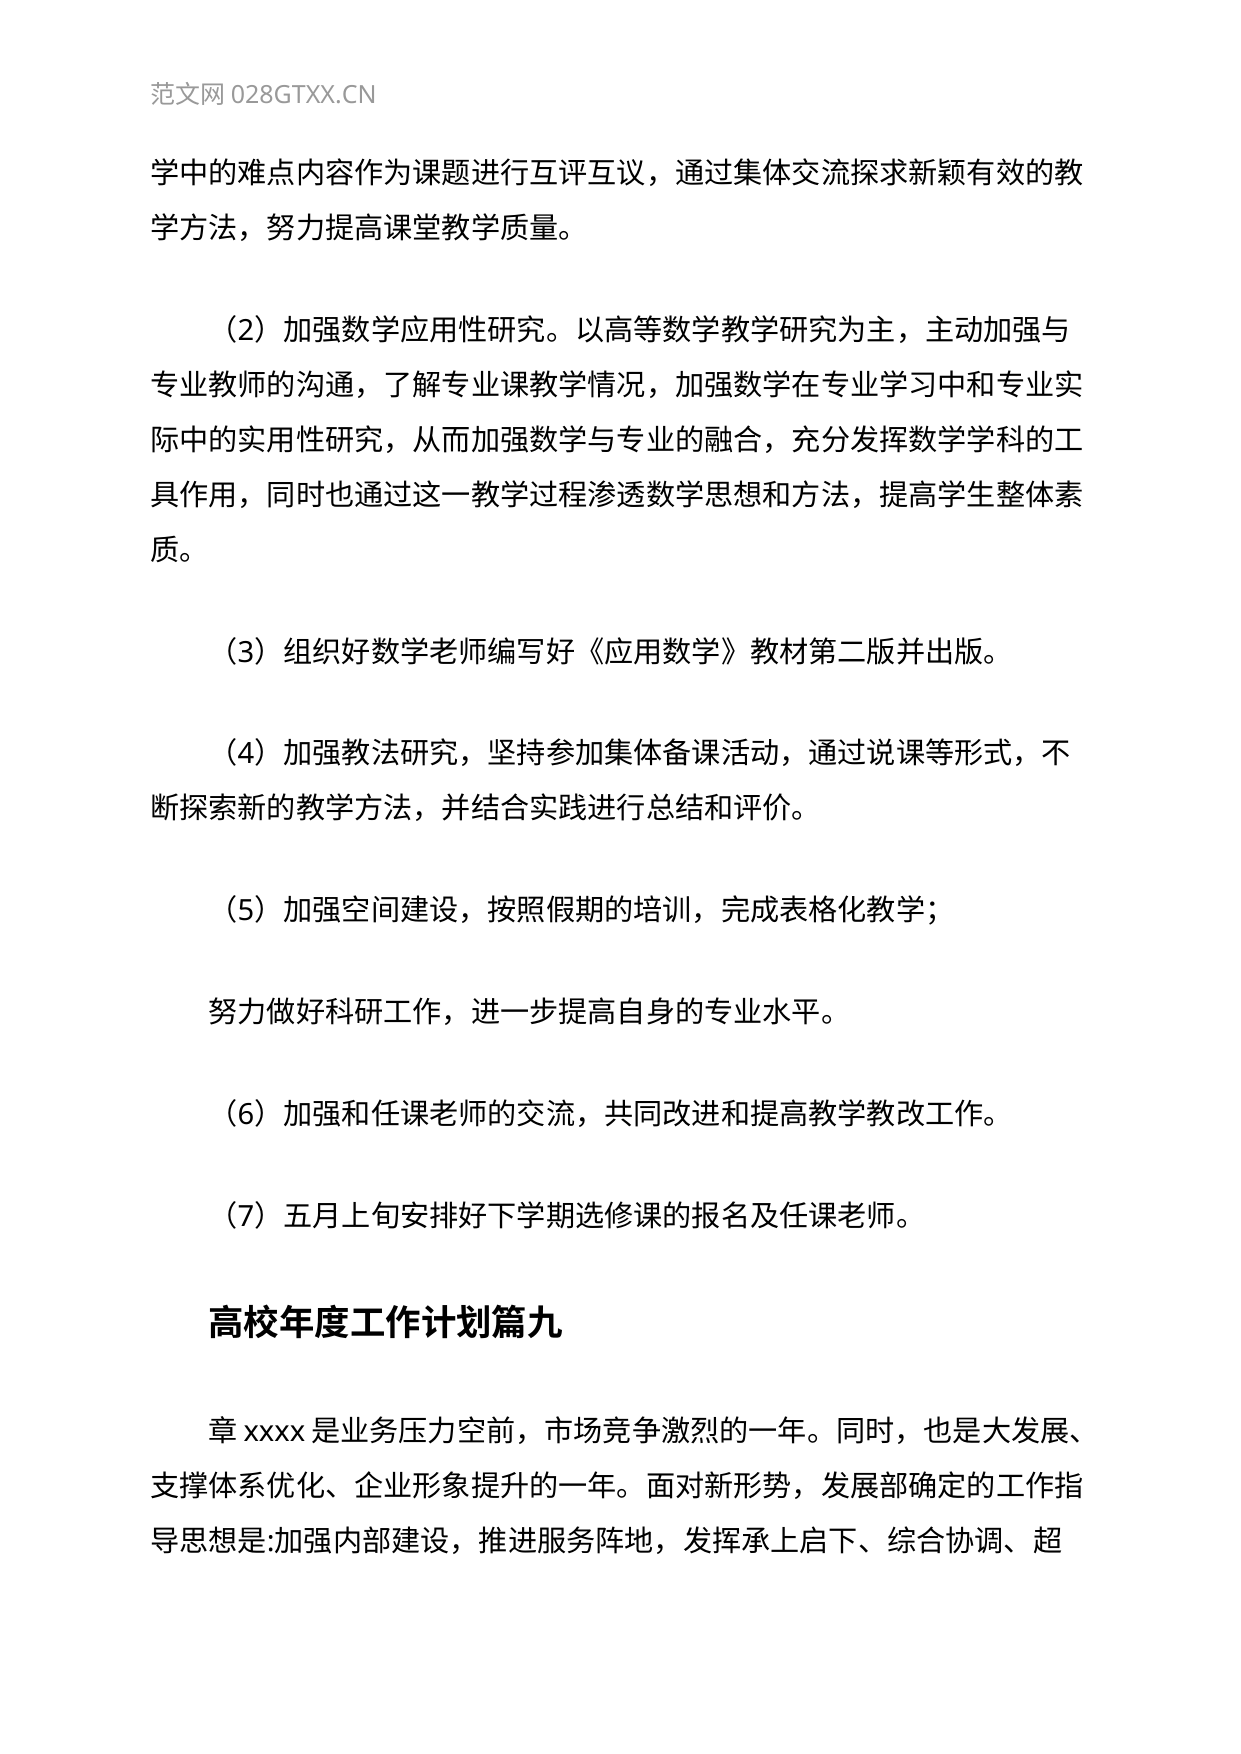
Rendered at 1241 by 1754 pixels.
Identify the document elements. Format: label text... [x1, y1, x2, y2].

text 努力做好科研工作，进一步提高自身的专业水平。 [150, 989, 1090, 1031]
text （7）五月上旬安排好下学期选修课的报名及任课老师。 [150, 1193, 1090, 1235]
text （2）加强数学应用性研究。以高等数学教学研究为主，主动加强与专业教师的沟通，了解专业课教学情况，加强数学在专业学习中和专业实际中的实用性研究，从而加强数学与专业的融合，充分发挥数学学科的工具作用，同时也通过这一教学过程渗透数学思想和方法，提高学生整体素质。 [150, 307, 1090, 569]
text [150, 150, 1090, 247]
text 高校年度工作计划篇九 [150, 1294, 1090, 1346]
text （3）组织好数学老师编写好《应用数学》教材第二版并出版。 [150, 628, 1090, 671]
text （6）加强和任课老师的交流，共同改进和提高教学教改工作。 [150, 1091, 1090, 1133]
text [150, 1408, 1090, 1560]
text （5）加强空间建设，按照假期的培训，完成表格化教学； [150, 887, 1090, 929]
text （4）加强教法研究，坚持参加集体备课活动，通过说课等形式，不断探索新的教学方法，并结合实践进行总结和评价。 [150, 730, 1090, 827]
